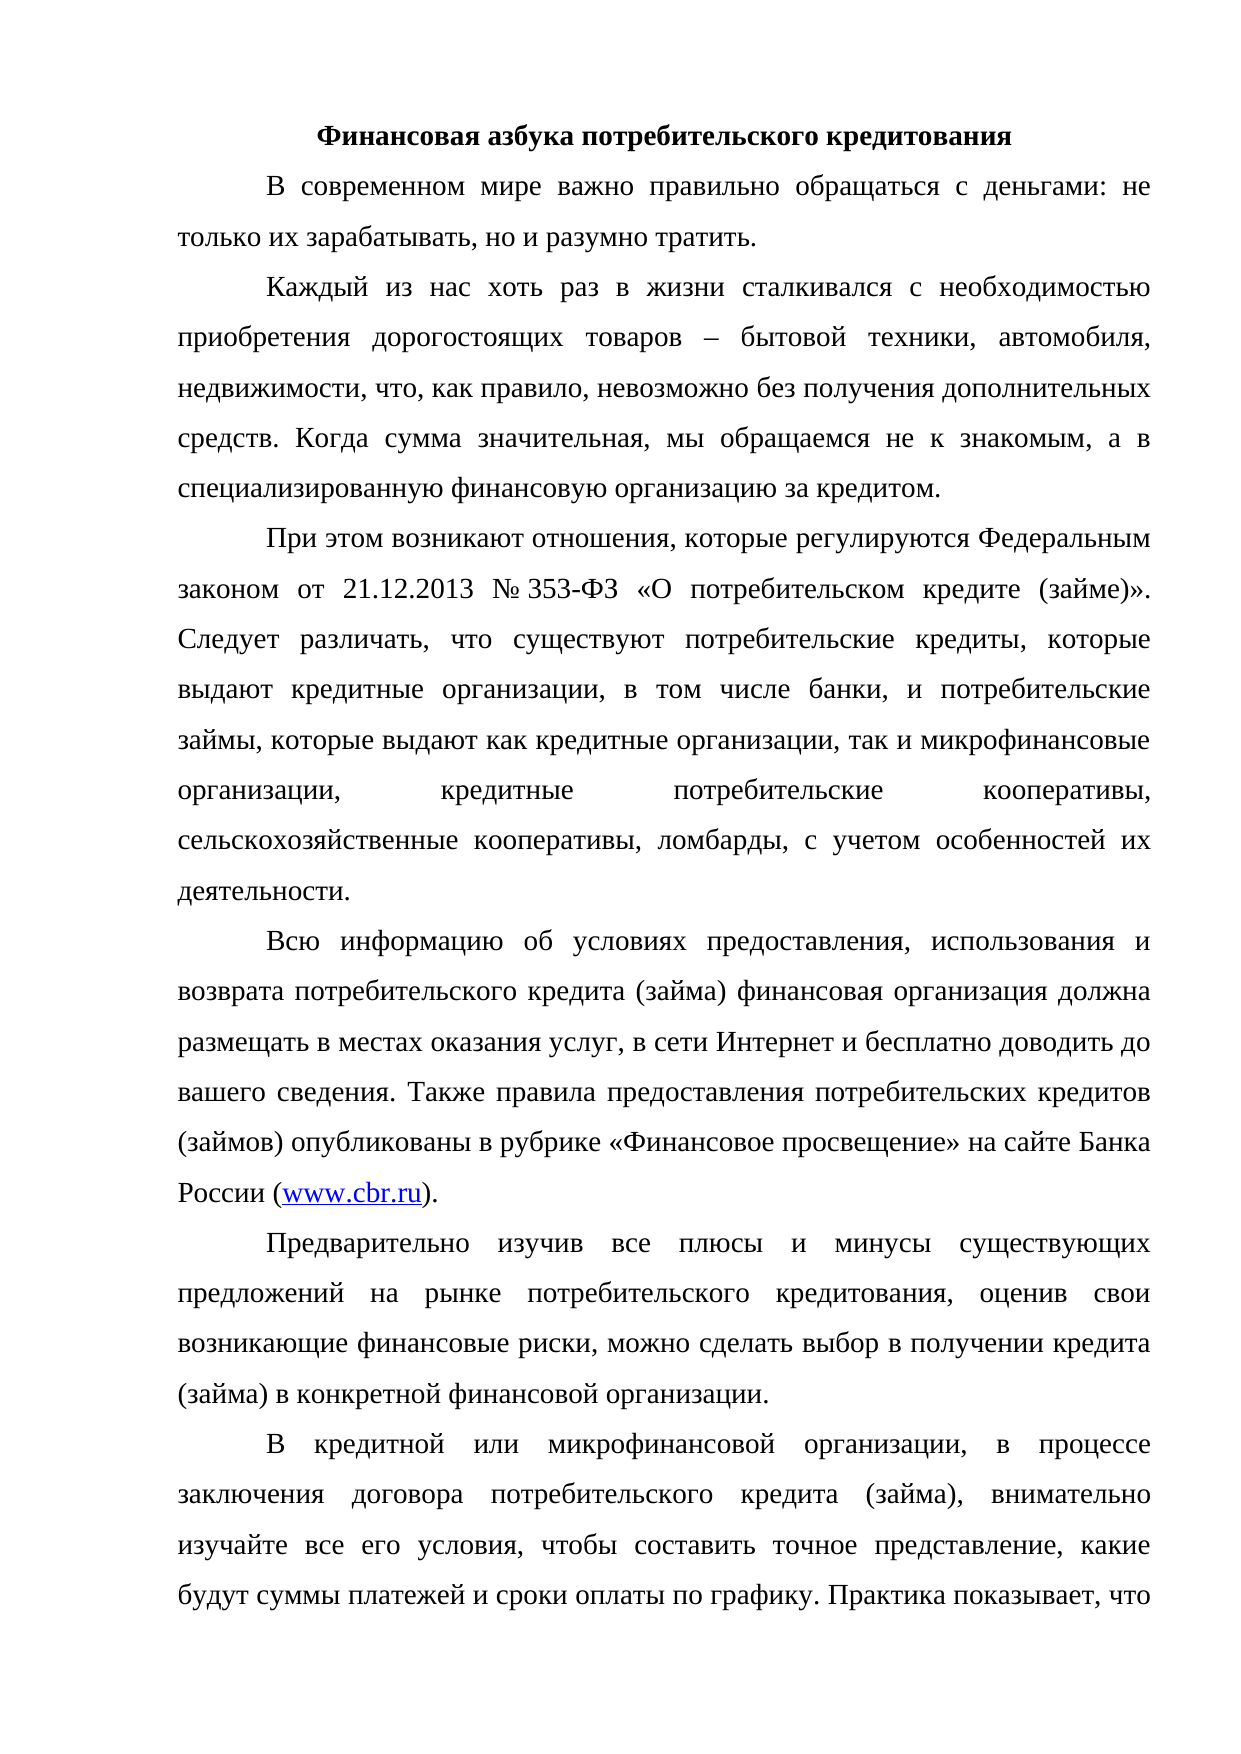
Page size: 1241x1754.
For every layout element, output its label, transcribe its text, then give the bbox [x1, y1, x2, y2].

text В современном мире важно правильно обращаться с деньгами: не только их зарабатывать, но и разумно тратить. [177, 168, 1152, 252]
text Каждый из нас хоть раз в жизни сталкивался с необходимостью приобретения дорогостоящих товаров – бытовой техники, автомобиля, недвижимости, что, как правило, невозможно без получения дополнительных средств. Когда сумма значительная, мы обращаемся не к знакомым, а в специализированную финансовую организацию за кредитом. [177, 269, 1152, 504]
text При этом возникают отношения, которые регулируются Федеральным законом от 21.12.2013 № 353-ФЗ «О потребительском кредите (займе)». Следует различать, что существуют потребительские кредиты, которые выдают кредитные организации, в том числе банки, и потребительские займы, которые выдают как кредитные организации, так и микрофинансовые организации, кредитные потребительские кооперативы, сельскохозяйственные кооперативы, ломбарды, с учетом особенностей их деятельности. [177, 521, 1152, 906]
text Финансовая азбука потребительского кредитования [177, 118, 1152, 152]
text Всю информацию об условиях предоставления, использования и возврата потребительского кредита (займа) финансовая организация должна размещать в местах оказания услуг, в сети Интернет и бесплатно доводить до вашего сведения. Также правила предоставления потребительских кредитов (займов) опубликованы в рубрике «Финансовое просвещение» на сайте Банка России (www.cbr.ru). [177, 923, 1152, 1208]
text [177, 1426, 1152, 1611]
text Предварительно изучив все плюсы и минусы существующих предложений на рынке потребительского кредитования, оценив свои возникающие финансовые риски, можно сделать выбор в получении кредита (займа) в конкретной финансовой организации. [177, 1225, 1152, 1409]
